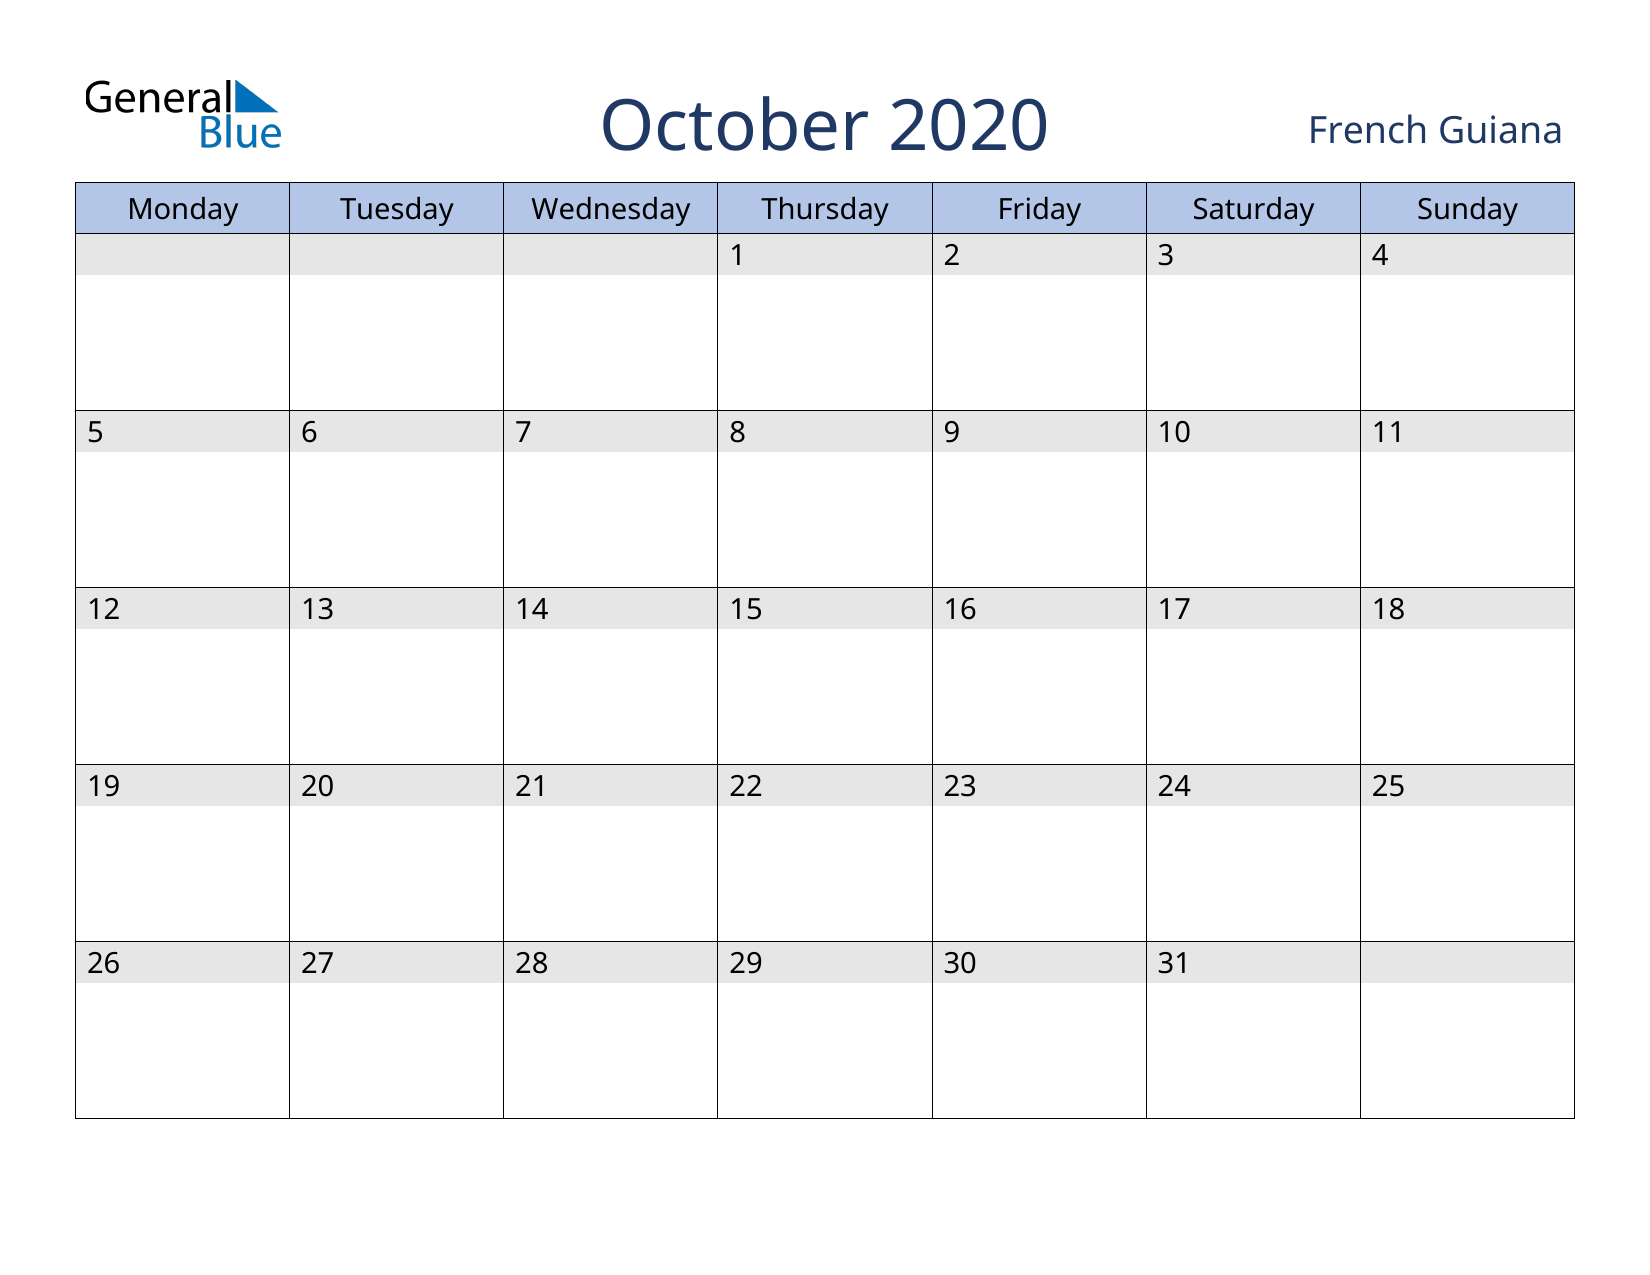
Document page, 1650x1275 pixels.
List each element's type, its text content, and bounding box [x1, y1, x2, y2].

table_cell 20 [290, 765, 503, 806]
table_cell [1147, 806, 1360, 941]
table_cell [1147, 452, 1360, 587]
table_cell 14 [504, 588, 717, 629]
table_cell 27 [290, 942, 503, 983]
table_cell 19 [76, 765, 289, 806]
table_cell Monday [76, 183, 289, 233]
table_cell [76, 275, 289, 410]
table_cell 4 [1361, 234, 1574, 275]
table_cell [718, 629, 932, 764]
table_cell 25 [1361, 765, 1574, 806]
table_cell Sunday [1361, 183, 1574, 233]
table_cell [76, 806, 289, 941]
table_cell [718, 983, 932, 1118]
table_cell [76, 629, 289, 764]
table_cell [290, 275, 503, 410]
table_cell [290, 806, 503, 941]
table_cell 9 [933, 411, 1146, 452]
table_cell [76, 452, 289, 587]
table_cell Tuesday [290, 183, 503, 233]
table_cell [504, 983, 717, 1118]
table_cell [1147, 275, 1360, 410]
table_cell 7 [504, 411, 717, 452]
table_cell [1361, 452, 1574, 587]
table_cell [933, 629, 1146, 764]
table_cell 3 [1147, 234, 1360, 275]
table_cell 10 [1147, 411, 1360, 452]
table_cell 30 [933, 942, 1146, 983]
table_cell 6 [290, 411, 503, 452]
table_cell 22 [718, 765, 932, 806]
table_cell [1361, 942, 1574, 983]
table_cell Thursday [718, 183, 932, 233]
table_header French Guiana [1146, 75, 1574, 182]
table_cell Saturday [1147, 183, 1360, 233]
table_cell [504, 629, 717, 764]
table_cell [718, 806, 932, 941]
table_cell 11 [1361, 411, 1574, 452]
table_cell [718, 275, 932, 410]
table_cell Friday [933, 183, 1146, 233]
table_cell 31 [1147, 942, 1360, 983]
table_cell Wednesday [504, 183, 717, 233]
table_cell 28 [504, 942, 717, 983]
table_cell [290, 983, 503, 1118]
table_cell [76, 983, 289, 1118]
table_cell 16 [933, 588, 1146, 629]
table_cell [504, 452, 717, 587]
table_cell 1 [718, 234, 932, 275]
table_cell [290, 629, 503, 764]
table_cell 23 [933, 765, 1146, 806]
table_cell [1361, 629, 1574, 764]
table_cell [1361, 806, 1574, 941]
table_header October 2020 [504, 75, 1146, 182]
table_cell [504, 806, 717, 941]
picture [86, 80, 281, 148]
table_cell 29 [718, 942, 932, 983]
table_cell 5 [76, 411, 289, 452]
table_cell [76, 234, 289, 275]
table_cell [1361, 983, 1574, 1118]
table_cell 17 [1147, 588, 1360, 629]
table_cell 18 [1361, 588, 1574, 629]
table_cell [1361, 275, 1574, 410]
table_cell 15 [718, 588, 932, 629]
table_cell 8 [718, 411, 932, 452]
table_cell 26 [76, 942, 289, 983]
table_cell [1147, 983, 1360, 1118]
table_cell 13 [290, 588, 503, 629]
table_cell [1147, 629, 1360, 764]
table_cell 12 [76, 588, 289, 629]
table_cell [933, 806, 1146, 941]
table_cell [504, 234, 717, 275]
table_cell 2 [933, 234, 1146, 275]
table_cell [933, 452, 1146, 587]
table_cell 24 [1147, 765, 1360, 806]
table_cell [933, 275, 1146, 410]
table_header [76, 75, 503, 182]
table_cell [718, 452, 932, 587]
table_cell [290, 452, 503, 587]
table_cell 21 [504, 765, 717, 806]
table_cell [933, 983, 1146, 1118]
table_cell [504, 275, 717, 410]
table_cell [290, 234, 503, 275]
